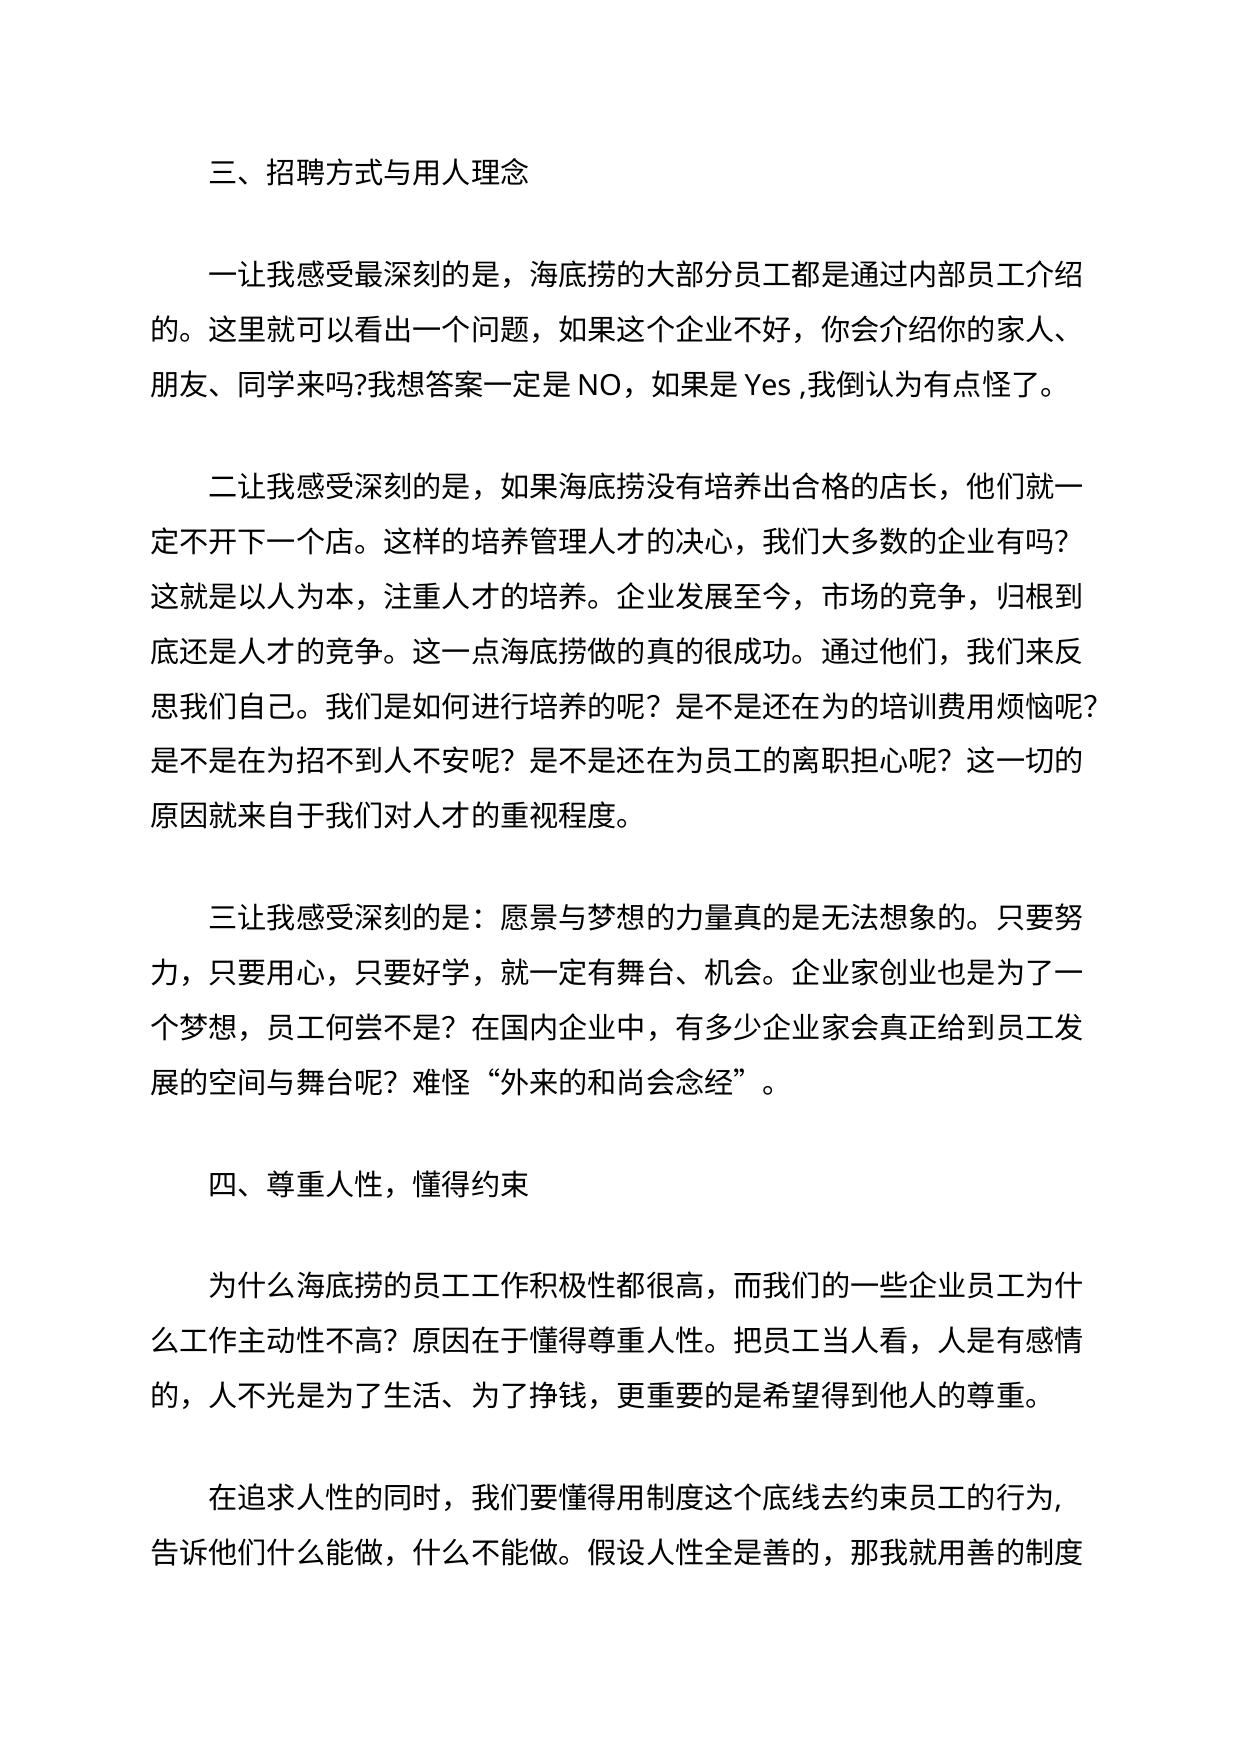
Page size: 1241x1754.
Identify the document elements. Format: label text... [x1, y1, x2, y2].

text 四、尊重人性，懂得约束 [150, 1161, 1090, 1203]
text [150, 1474, 1090, 1572]
text 为什么海底捞的员工工作积极性都很高，而我们的一些企业员工为什么工作主动性不高？原因在于懂得尊重人性。把员工当人看，人是有感情的，人不光是为了生活、为了挣钱，更重要的是希望得到他人的尊重。 [150, 1263, 1090, 1415]
text 三、招聘方式与用人理念 [150, 150, 1090, 192]
text 二让我感受深刻的是，如果海底捞没有培养出合格的店长，他们就一定不开下一个店。这样的培养管理人才的决心，我们大多数的企业有吗？这就是以人为本，注重人才的培养。企业发展至今，市场的竞争，归根到底还是人才的竞争。这一点海底捞做的真的很成功。通过他们，我们来反思我们自己。我们是如何进行培养的呢？是不是还在为的培训费用烦恼呢？是不是在为招不到人不安呢？是不是还在为员工的离职担心呢？这一切的原因就来自于我们对人才的重视程度。 [150, 463, 1090, 835]
text 一让我感受最深刻的是，海底捞的大部分员工都是通过内部员工介绍的。这里就可以看出一个问题，如果这个企业不好，你会介绍你的家人、朋友、同学来吗?我想答案一定是NO，如果是Yes ,我倒认为有点怪了。 [150, 252, 1090, 404]
text 三让我感受深刻的是：愿景与梦想的力量真的是无法想象的。只要努力，只要用心，只要好学，就一定有舞台、机会。企业家创业也是为了一个梦想，员工何尝不是？在国内企业中，有多少企业家会真正给到员工发展的空间与舞台呢？难怪“外来的和尚会念经”。 [150, 895, 1090, 1102]
